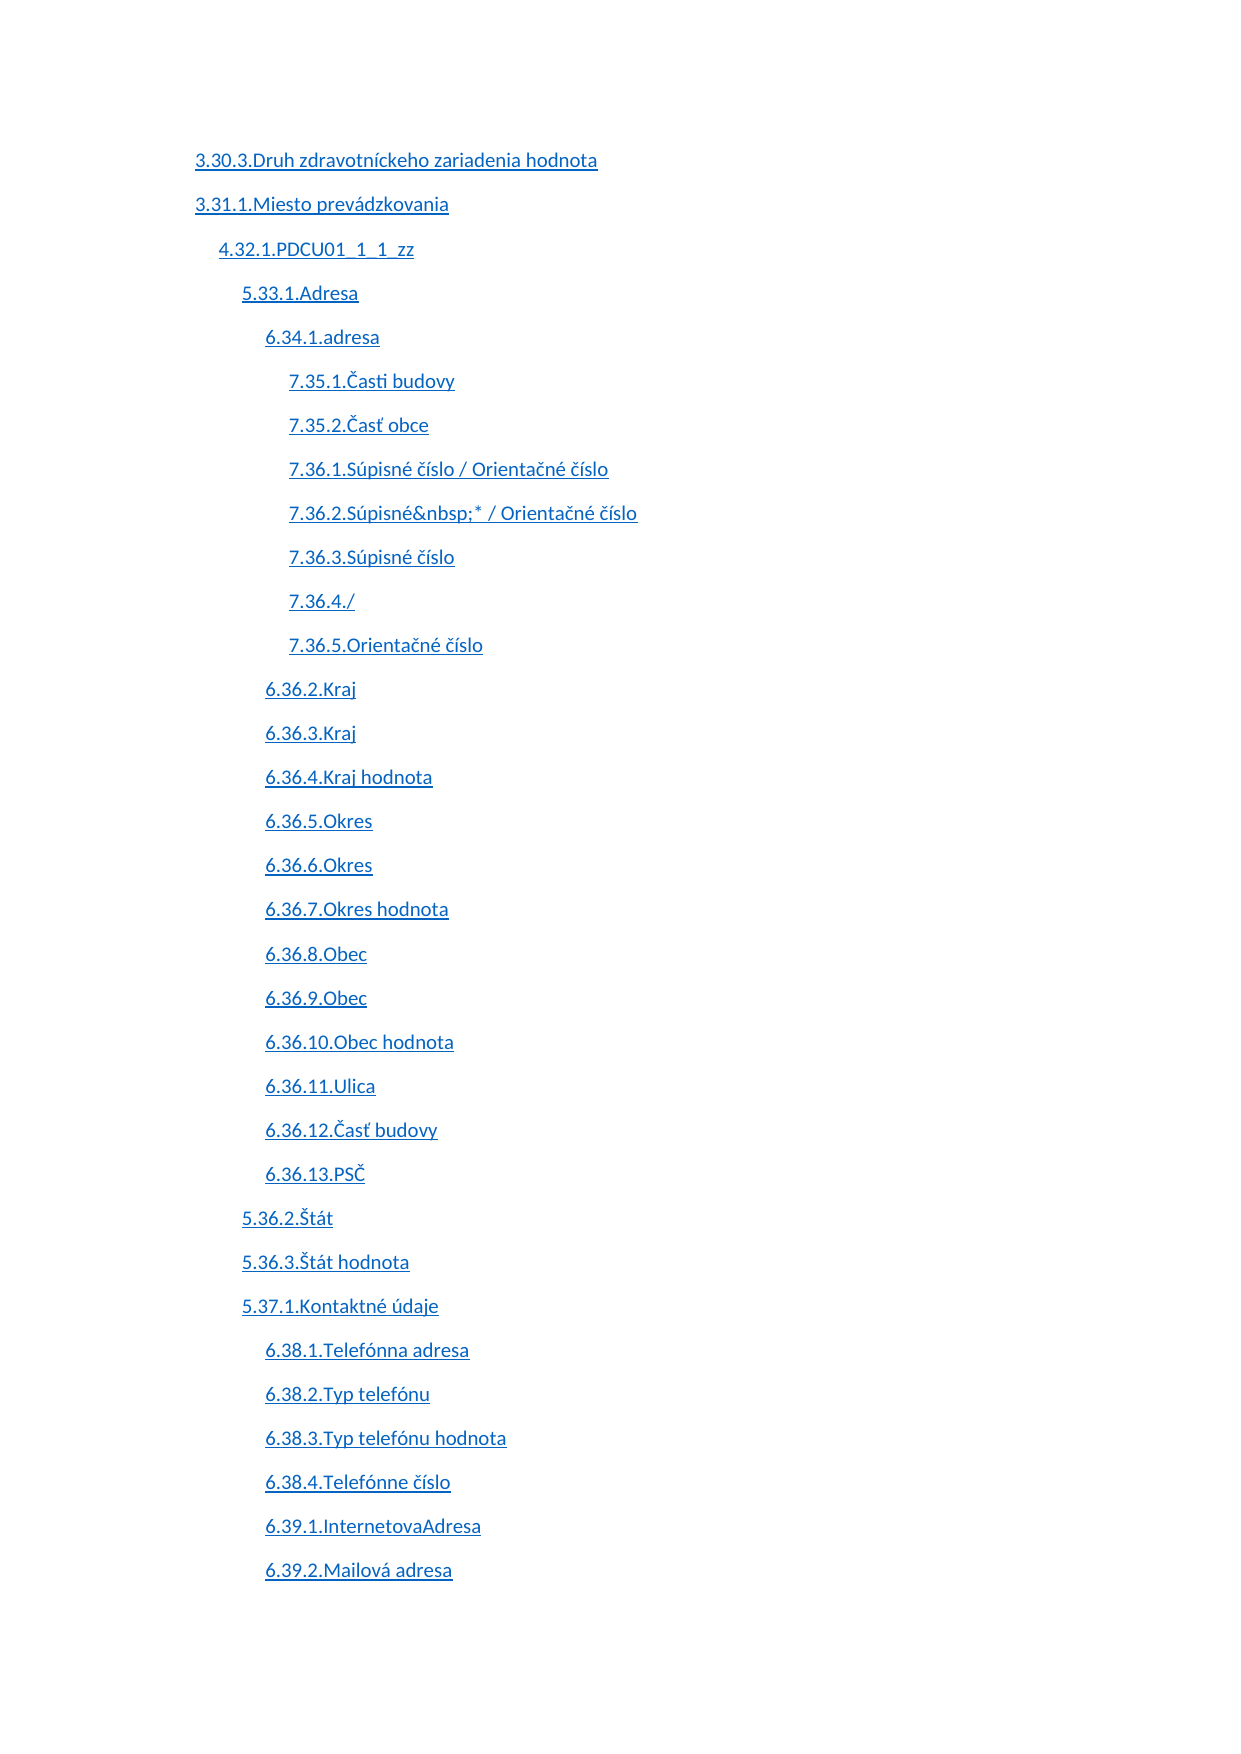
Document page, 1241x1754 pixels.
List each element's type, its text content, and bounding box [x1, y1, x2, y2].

text 6.36.4.Kraj hodnota [148, 764, 1093, 790]
text 6.38.4.Telefónne číslo [148, 1469, 1093, 1495]
text 3.30.3.Druh zdravotníckeho zariadenia hodnota [148, 148, 1093, 173]
text 5.37.1.Kontaktné údaje [148, 1293, 1093, 1319]
text 6.36.11.Ulica [148, 1073, 1093, 1098]
text 3.31.1.Miesto prevádzkovania [148, 192, 1093, 217]
text 6.38.3.Typ telefónu hodnota [148, 1425, 1093, 1451]
text 7.36.2.Súpisné&nbsp;* / Orientačné číslo [148, 500, 1093, 526]
text 6.36.9.Obec [148, 985, 1093, 1010]
text 6.36.13.PSČ [148, 1161, 1093, 1186]
text 4.32.1.PDCU01_1_1_zz [148, 236, 1093, 261]
text 7.36.5.Orientačné číslo [148, 632, 1093, 658]
text 6.36.12.Časť budovy [148, 1117, 1093, 1142]
text 6.36.6.Okres [148, 853, 1093, 878]
text 6.36.8.Obec [148, 941, 1093, 966]
text 7.36.4./ [148, 588, 1093, 614]
text 7.36.3.Súpisné číslo [148, 544, 1093, 569]
text 7.35.2.Časť obce [148, 412, 1093, 437]
text 6.36.2.Kraj [148, 676, 1093, 702]
text 6.39.2.Mailová adresa [148, 1558, 1093, 1583]
text 6.34.1.adresa [148, 324, 1093, 349]
text 7.36.1.Súpisné číslo / Orientačné číslo [148, 456, 1093, 481]
text 6.36.7.Okres hodnota [148, 897, 1093, 922]
text 5.33.1.Adresa [148, 280, 1093, 305]
text 6.36.10.Obec hodnota [148, 1029, 1093, 1054]
text 7.35.1.Časti budovy [148, 368, 1093, 393]
text 6.39.1.InternetovaAdresa [148, 1513, 1093, 1539]
text 6.38.2.Typ telefónu [148, 1381, 1093, 1407]
text 6.36.3.Kraj [148, 720, 1093, 746]
text 6.38.1.Telefónna adresa [148, 1337, 1093, 1363]
text 5.36.3.Štát hodnota [148, 1249, 1093, 1274]
text 5.36.2.Štát [148, 1205, 1093, 1231]
text 6.36.5.Okres [148, 808, 1093, 834]
